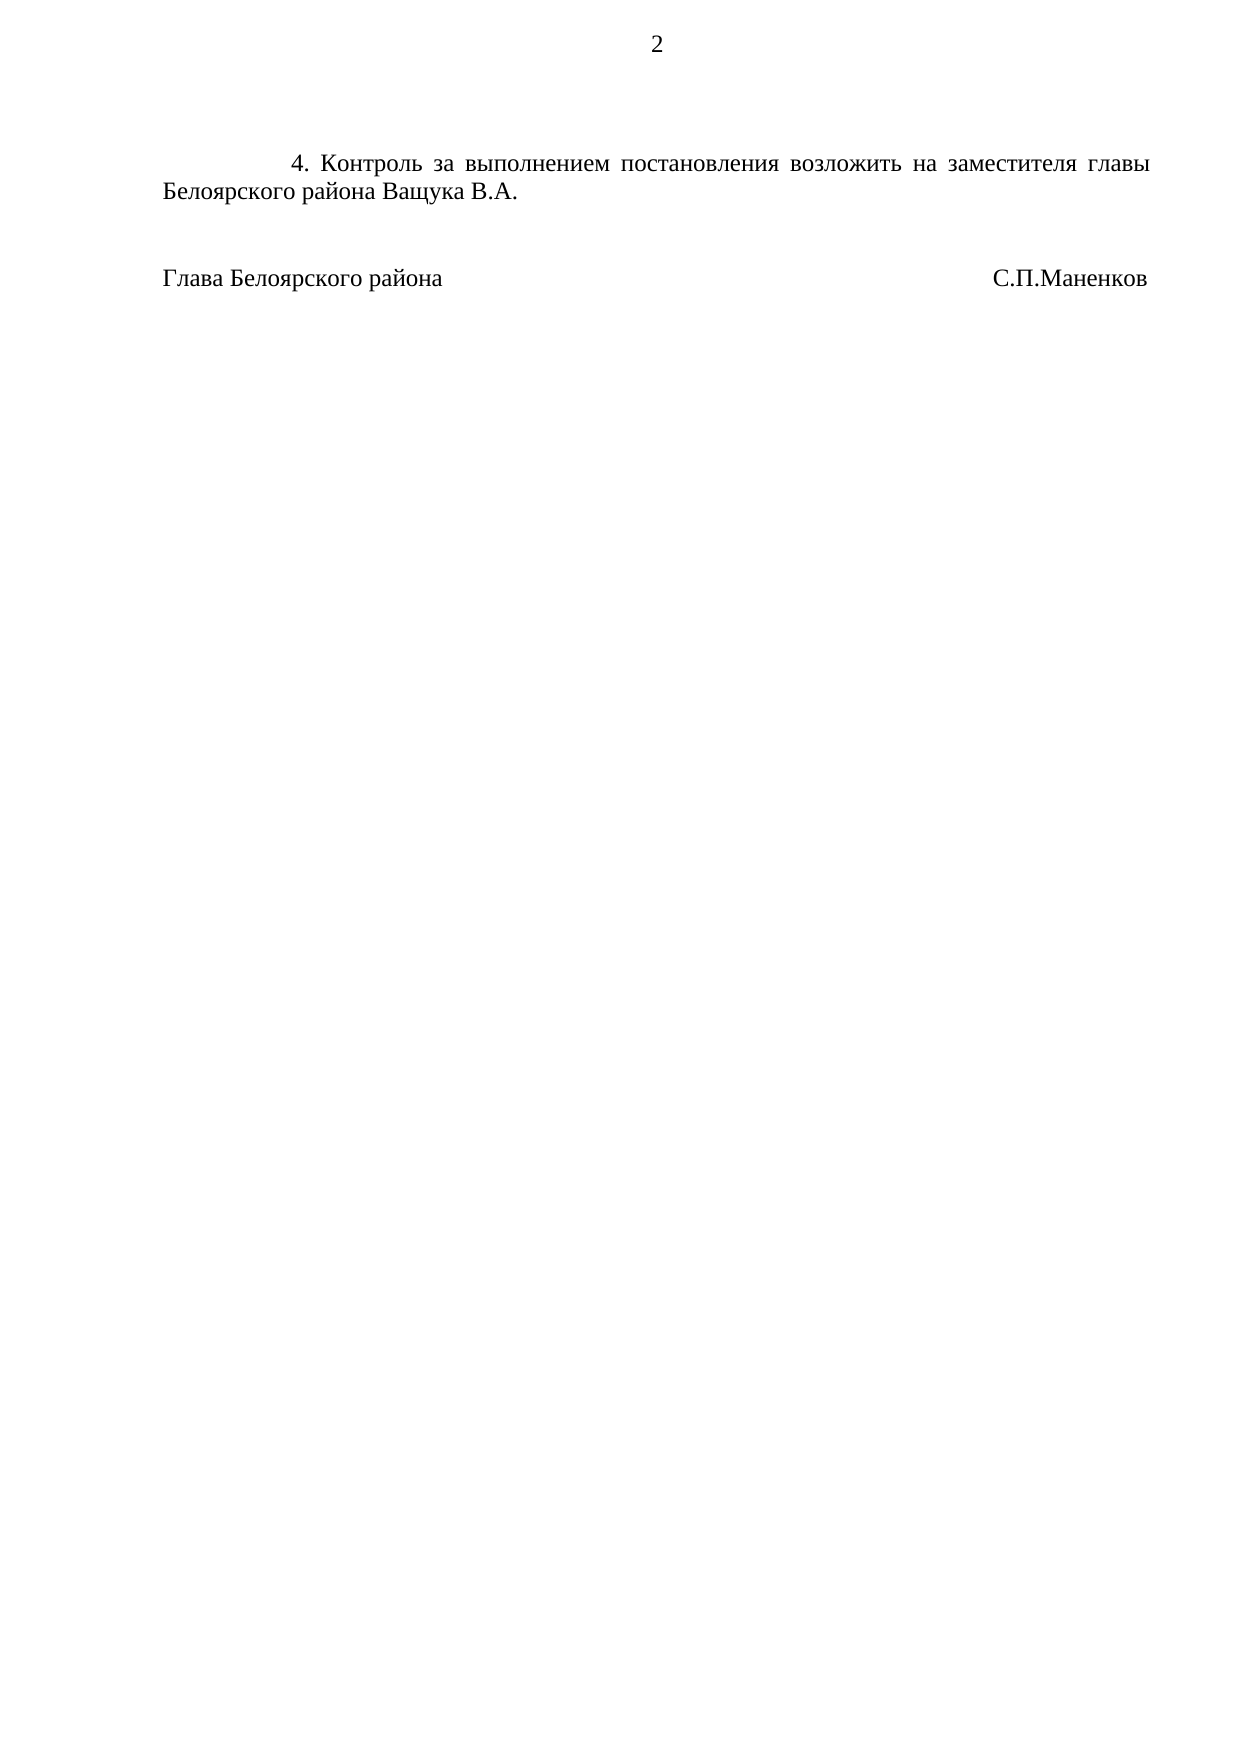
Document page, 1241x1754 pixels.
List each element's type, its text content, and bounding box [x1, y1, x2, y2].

text 4. Контроль за выполнением постановления возложить на заместителя главы Белоярского района Ващука В.А. [162, 148, 1152, 205]
text Глава Белоярского района С.П.Маненков [162, 263, 1152, 291]
